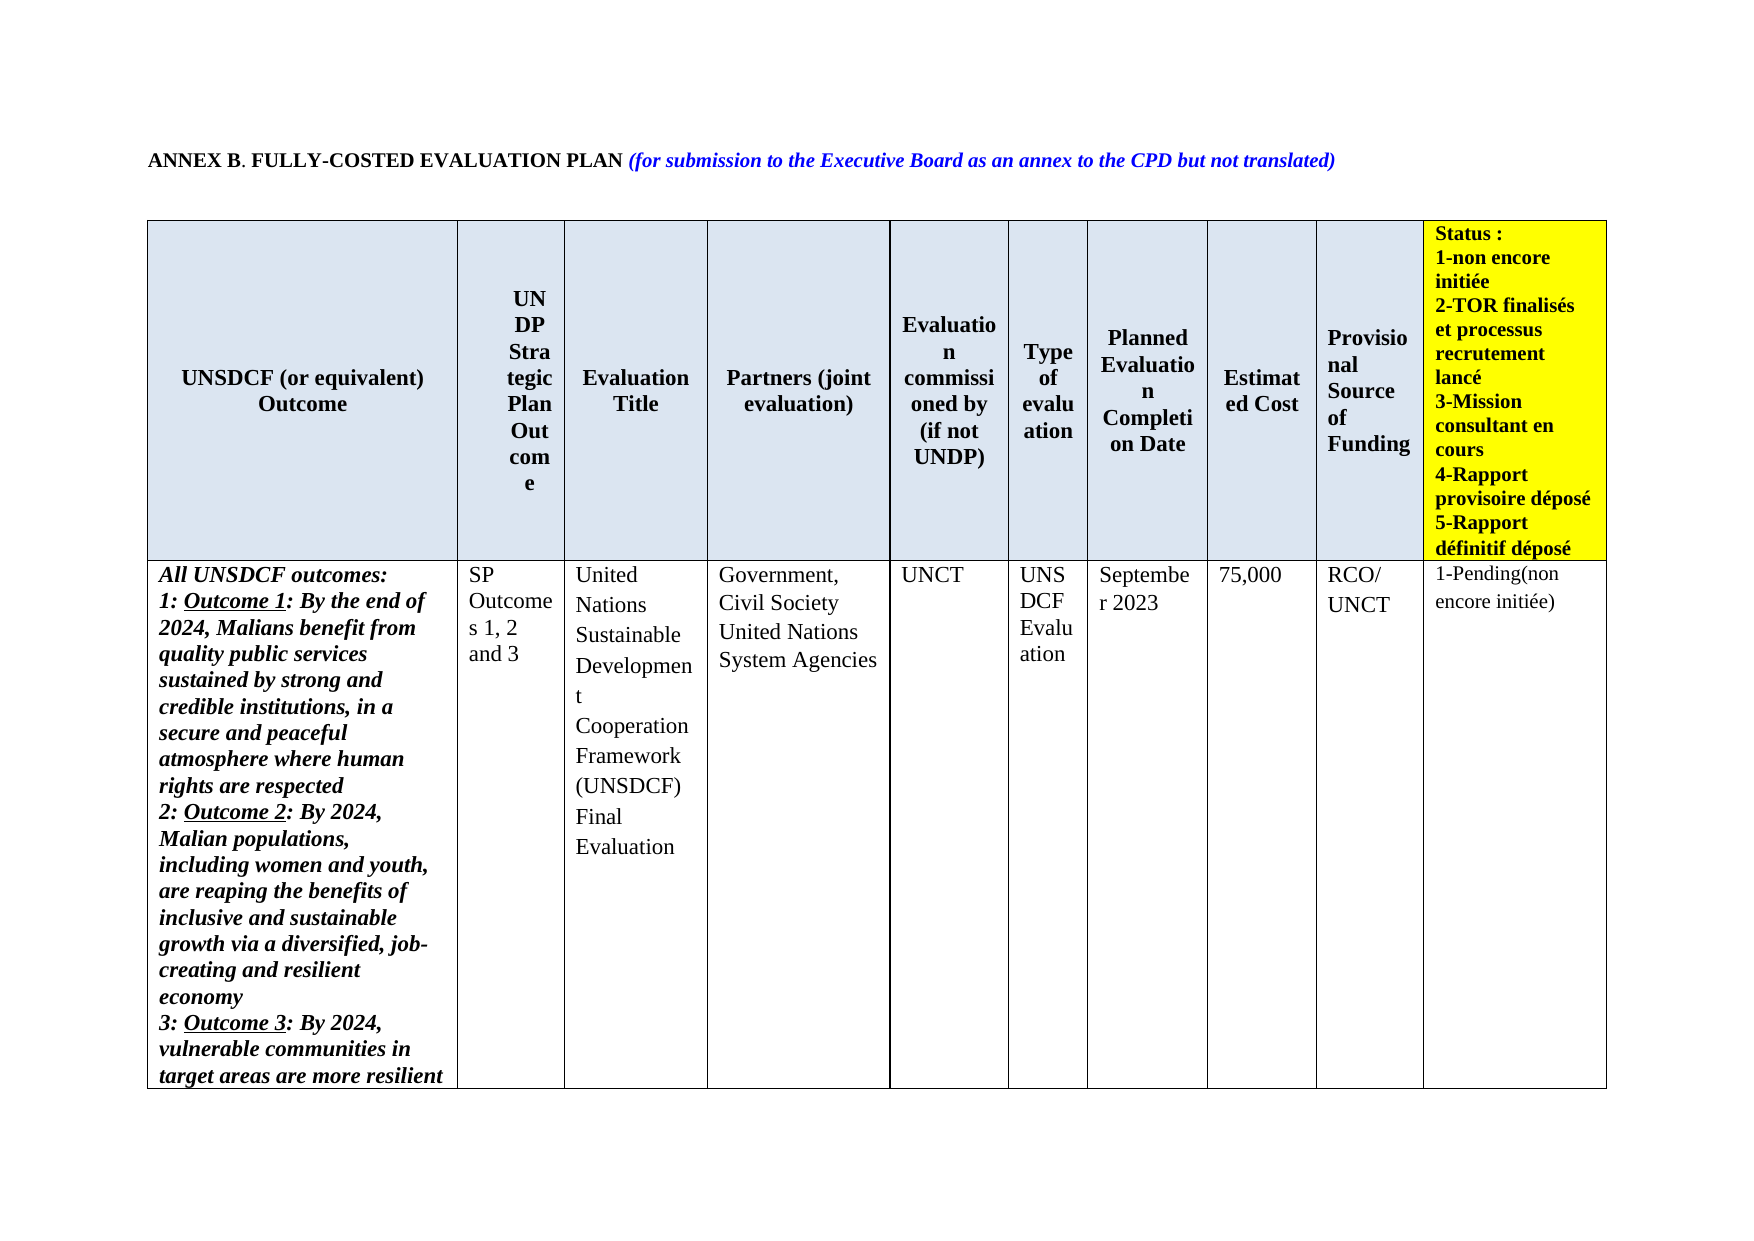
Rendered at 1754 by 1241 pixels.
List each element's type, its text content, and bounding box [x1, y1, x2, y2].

table_cell RCO/ UNCT [1317, 561, 1423, 1088]
table_header Provisional Source of Funding [1317, 221, 1423, 560]
table_header Estimated Cost [1208, 221, 1316, 560]
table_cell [708, 561, 889, 1088]
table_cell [458, 561, 564, 1088]
table_cell UNCT [891, 561, 1008, 1088]
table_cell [1424, 561, 1606, 1088]
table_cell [148, 561, 457, 1088]
table_header Evaluation Title [565, 221, 707, 560]
table_cell September 2023 [1088, 561, 1207, 1088]
text ANNEX B. FULLY-COSTED EVALUATION PLAN (for submission to the Executive Board as an annex to the CPD but not translated) [148, 148, 1606, 172]
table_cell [565, 561, 707, 1088]
table_header Evaluation commissioned by (if not UNDP) [891, 221, 1008, 560]
table_header UNSDCF (or equivalent) Outcome [148, 221, 457, 560]
table_header Partners (joint evaluation) [708, 221, 889, 560]
table_cell UNSDCF Evaluation [1009, 561, 1087, 1088]
table_header Status : 1-non encore initiée 2-TOR finalisés et processus recrutement lancé 3-Mission consultant en cours 4-Rapport provisoire déposé 5-Rapport définitif déposé [1424, 221, 1606, 560]
table_header Type of evaluation [1009, 221, 1087, 560]
table_cell 75,000 [1208, 561, 1316, 1088]
table_header UNDP Strategic Plan Outcome [458, 221, 564, 560]
table_header Planned Evaluation Completion Date [1088, 221, 1207, 560]
